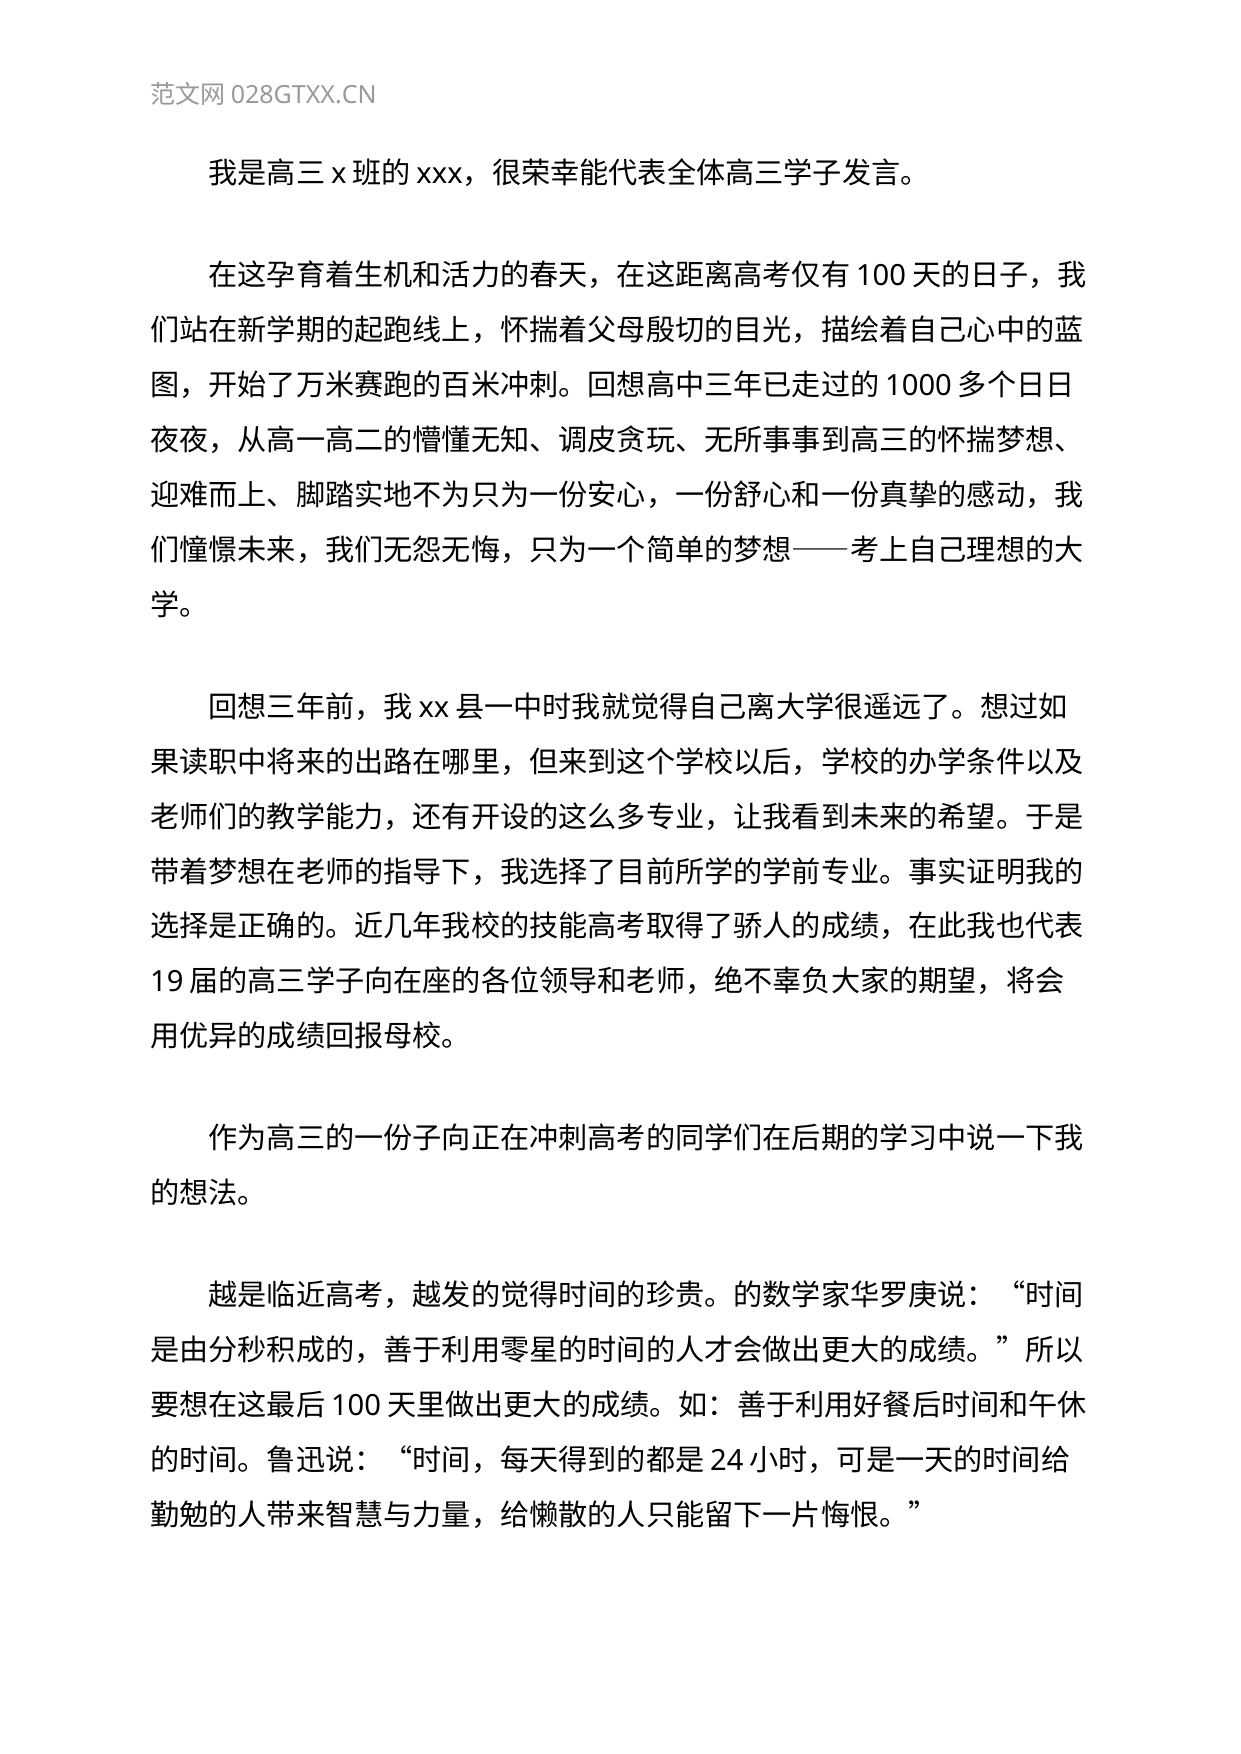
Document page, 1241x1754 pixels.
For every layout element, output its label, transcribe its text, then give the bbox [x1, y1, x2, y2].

text 越是临近高考，越发的觉得时间的珍贵。的数学家华罗庚说：“时间是由分秒积成的，善于利用零星的时间的人才会做出更大的成绩。”所以要想在这最后100天里做出更大的成绩。如：善于利用好餐后时间和午休的时间。鲁迅说：“时间，每天得到的都是24小时，可是一天的时间给勤勉的人带来智慧与力量，给懒散的人只能留下一片悔恨。” [150, 1271, 1090, 1533]
text 作为高三的一份子向正在冲刺高考的同学们在后期的学习中说一下我的想法。 [150, 1115, 1090, 1212]
text 在这孕育着生机和活力的春天，在这距离高考仅有100天的日子，我们站在新学期的起跑线上，怀揣着父母殷切的目光，描绘着自己心中的蓝图，开始了万米赛跑的百米冲刺。回想高中三年已走过的1000多个日日夜夜，从高一高二的懵懂无知、调皮贪玩、无所事事到高三的怀揣梦想、迎难而上、脚踏实地不为只为一份安心，一份舒心和一份真挚的感动，我们憧憬未来，我们无怨无悔，只为一个简单的梦想——考上自己理想的大学。 [150, 252, 1090, 624]
text 回想三年前，我xx县一中时我就觉得自己离大学很遥远了。想过如果读职中将来的出路在哪里，但来到这个学校以后，学校的办学条件以及老师们的教学能力，还有开设的这么多专业，让我看到未来的希望。于是带着梦想在老师的指导下，我选择了目前所学的学前专业。事实证明我的选择是正确的。近几年我校的技能高考取得了骄人的成绩，在此我也代表19届的高三学子向在座的各位领导和老师，绝不辜负大家的期望，将会用优异的成绩回报母校。 [150, 683, 1090, 1055]
text 我是高三x班的xxx，很荣幸能代表全体高三学子发言。 [150, 150, 1090, 192]
